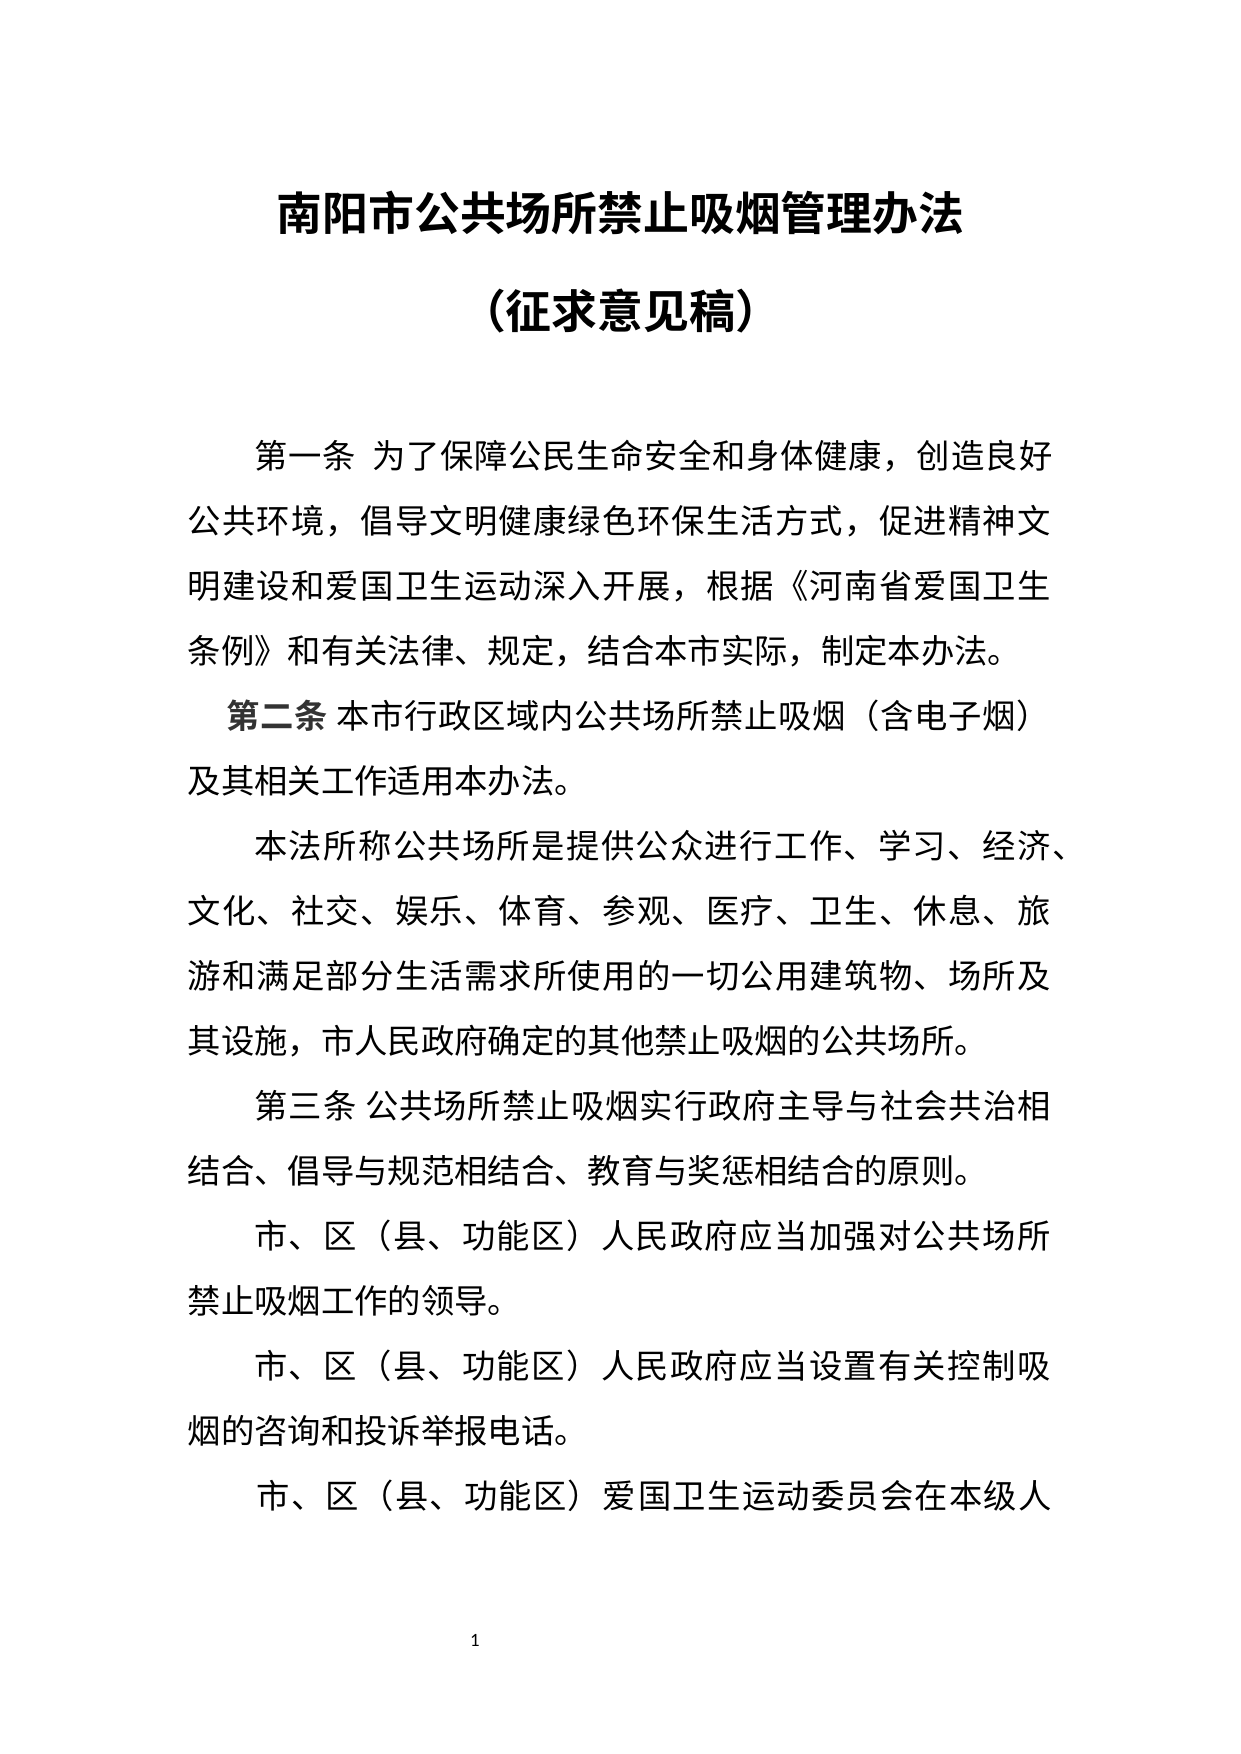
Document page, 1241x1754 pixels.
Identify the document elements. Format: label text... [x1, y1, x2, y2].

text 南阳市公共场所禁止吸烟管理办法 [187, 162, 1053, 259]
text 第三条 公共场所禁止吸烟实行政府主导与社会共治相结合、倡导与规范相结合、教育与奖惩相结合的原则。 [187, 1072, 1053, 1202]
text 第一条 为了保障公民生命安全和身体健康，创造良好公共环境，倡导文明健康绿色环保生活方式，促进精神文明建设和爱国卫生运动深入开展，根据《河南省爱国卫生条例》和有关法律、规定，结合本市实际，制定本办法。 第二条 本市行政区域内公共场所禁止吸烟（含电子烟）及其相关工作适用本办法。 [187, 422, 1053, 812]
text 本法所称公共场所是提供公众进行工作、学习、经济、文化、社交、娱乐、体育、参观、医疗、卫生、休息、旅游和满足部分生活需求所使用的一切公用建筑物、场所及其设施，市人民政府确定的其他禁止吸烟的公共场所。 [187, 812, 1053, 1072]
text 市、区（县、功能区）人民政府应当加强对公共场所禁止吸烟工作的领导。 [187, 1202, 1053, 1332]
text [187, 1332, 1053, 1527]
text （征求意见稿） [187, 259, 1053, 357]
